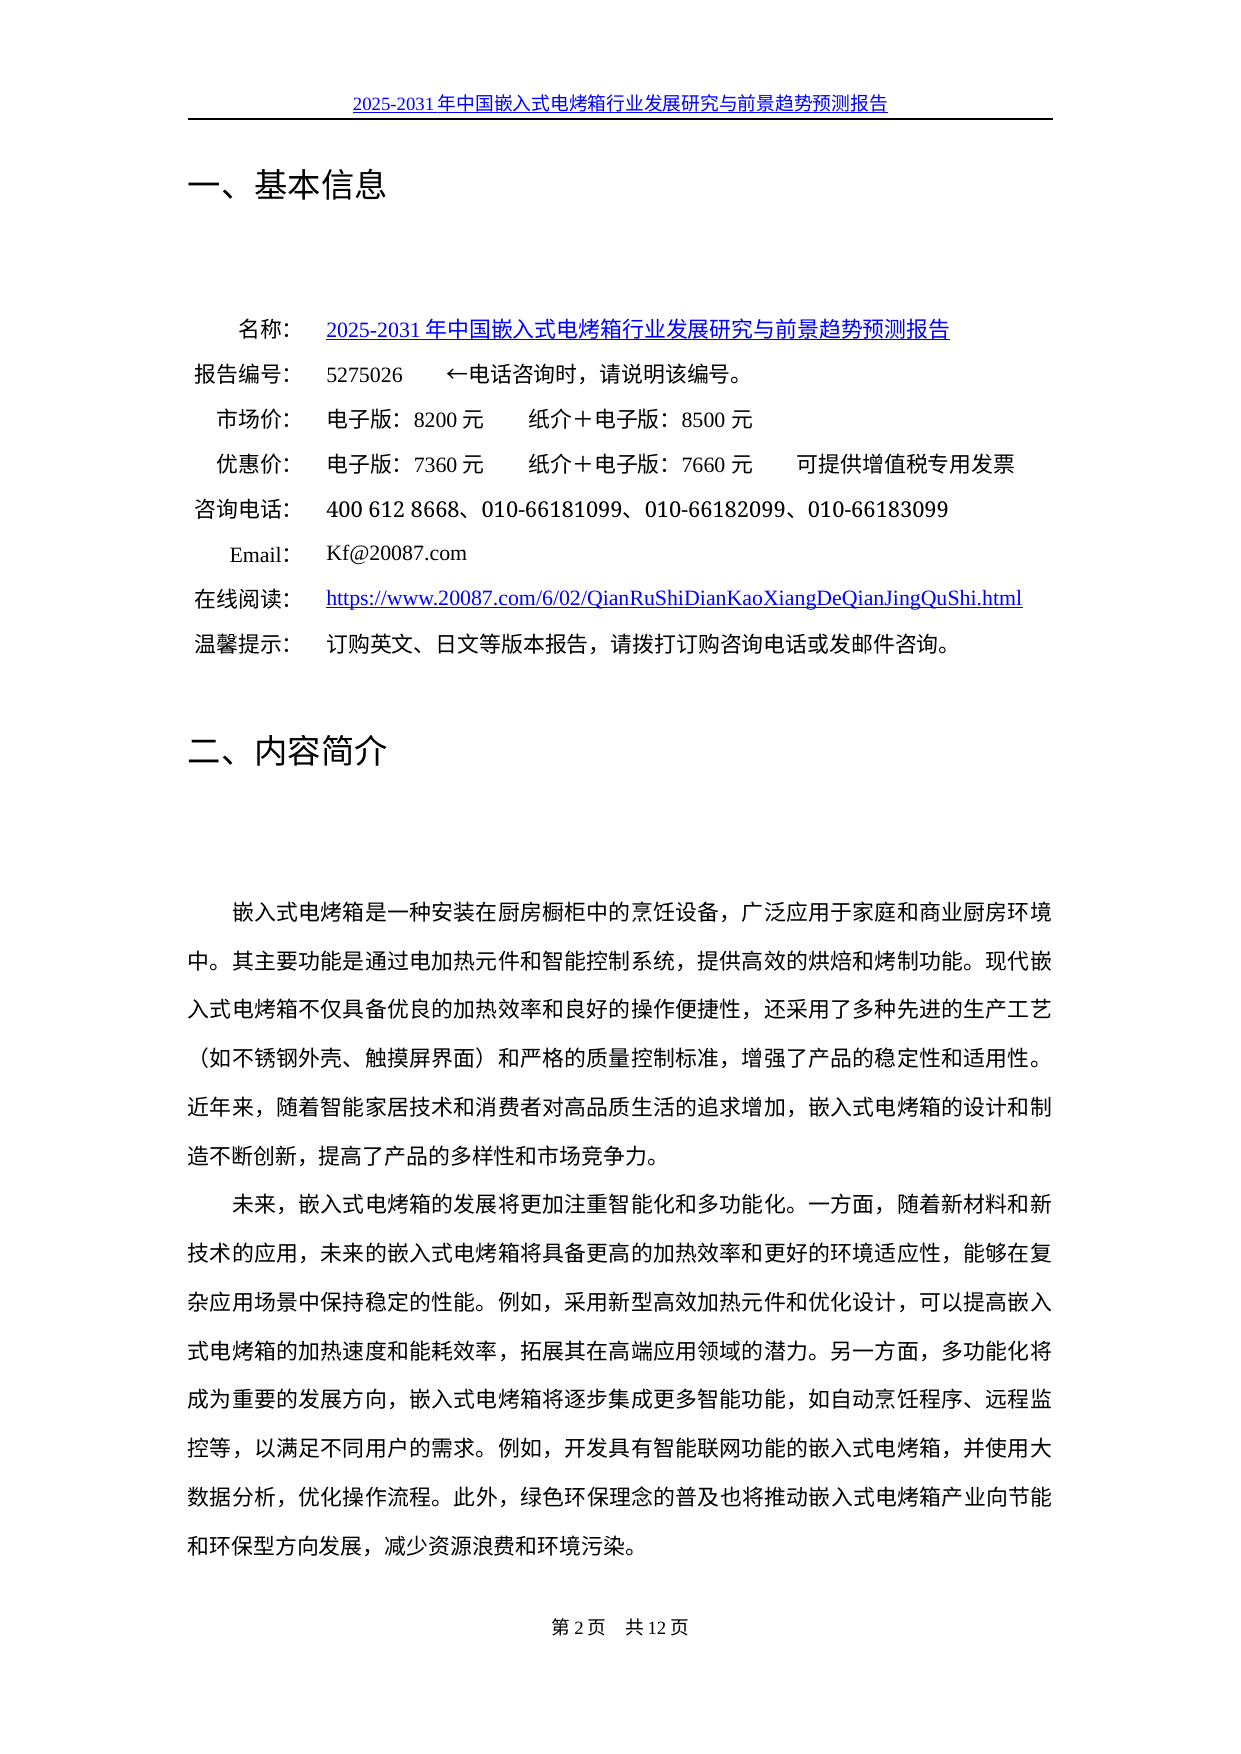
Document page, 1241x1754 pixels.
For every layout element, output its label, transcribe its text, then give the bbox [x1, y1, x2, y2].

table_cell 报告编号： [167, 357, 315, 402]
table_cell 咨询电话： [167, 492, 315, 537]
table_cell 在线阅读： [167, 582, 315, 627]
table_header 2025-2031年中国嵌入式电烤箱行业发展研究与前景趋势预测报告 [315, 312, 1073, 357]
table_cell 温馨提示： [167, 627, 315, 672]
table_cell 电子版：7360 元 纸介＋电子版：7660 元 可提供增值税专用发票 [315, 447, 1073, 492]
table_cell 优惠价： [167, 447, 315, 492]
table_cell 400 612 8668、010-66181099、010-66182099、010-66183099 [315, 492, 1073, 537]
table_cell 市场价： [167, 402, 315, 447]
title 一、基本信息 [187, 150, 1053, 215]
table_cell 5275026 ←电话咨询时，请说明该编号。 [315, 357, 1073, 402]
title 二、内容简介 [187, 717, 1053, 782]
table_cell [315, 582, 1073, 627]
table_cell Kf@20087.com [315, 537, 1073, 582]
table_cell Email： [167, 537, 315, 582]
table_cell 电子版：8200 元 纸介＋电子版：8500 元 [315, 402, 1073, 447]
table_cell 订购英文、日文等版本报告，请拨打订购咨询电话或发邮件咨询。 [315, 627, 1073, 672]
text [187, 894, 1053, 1561]
table_header 名称： [167, 312, 315, 357]
